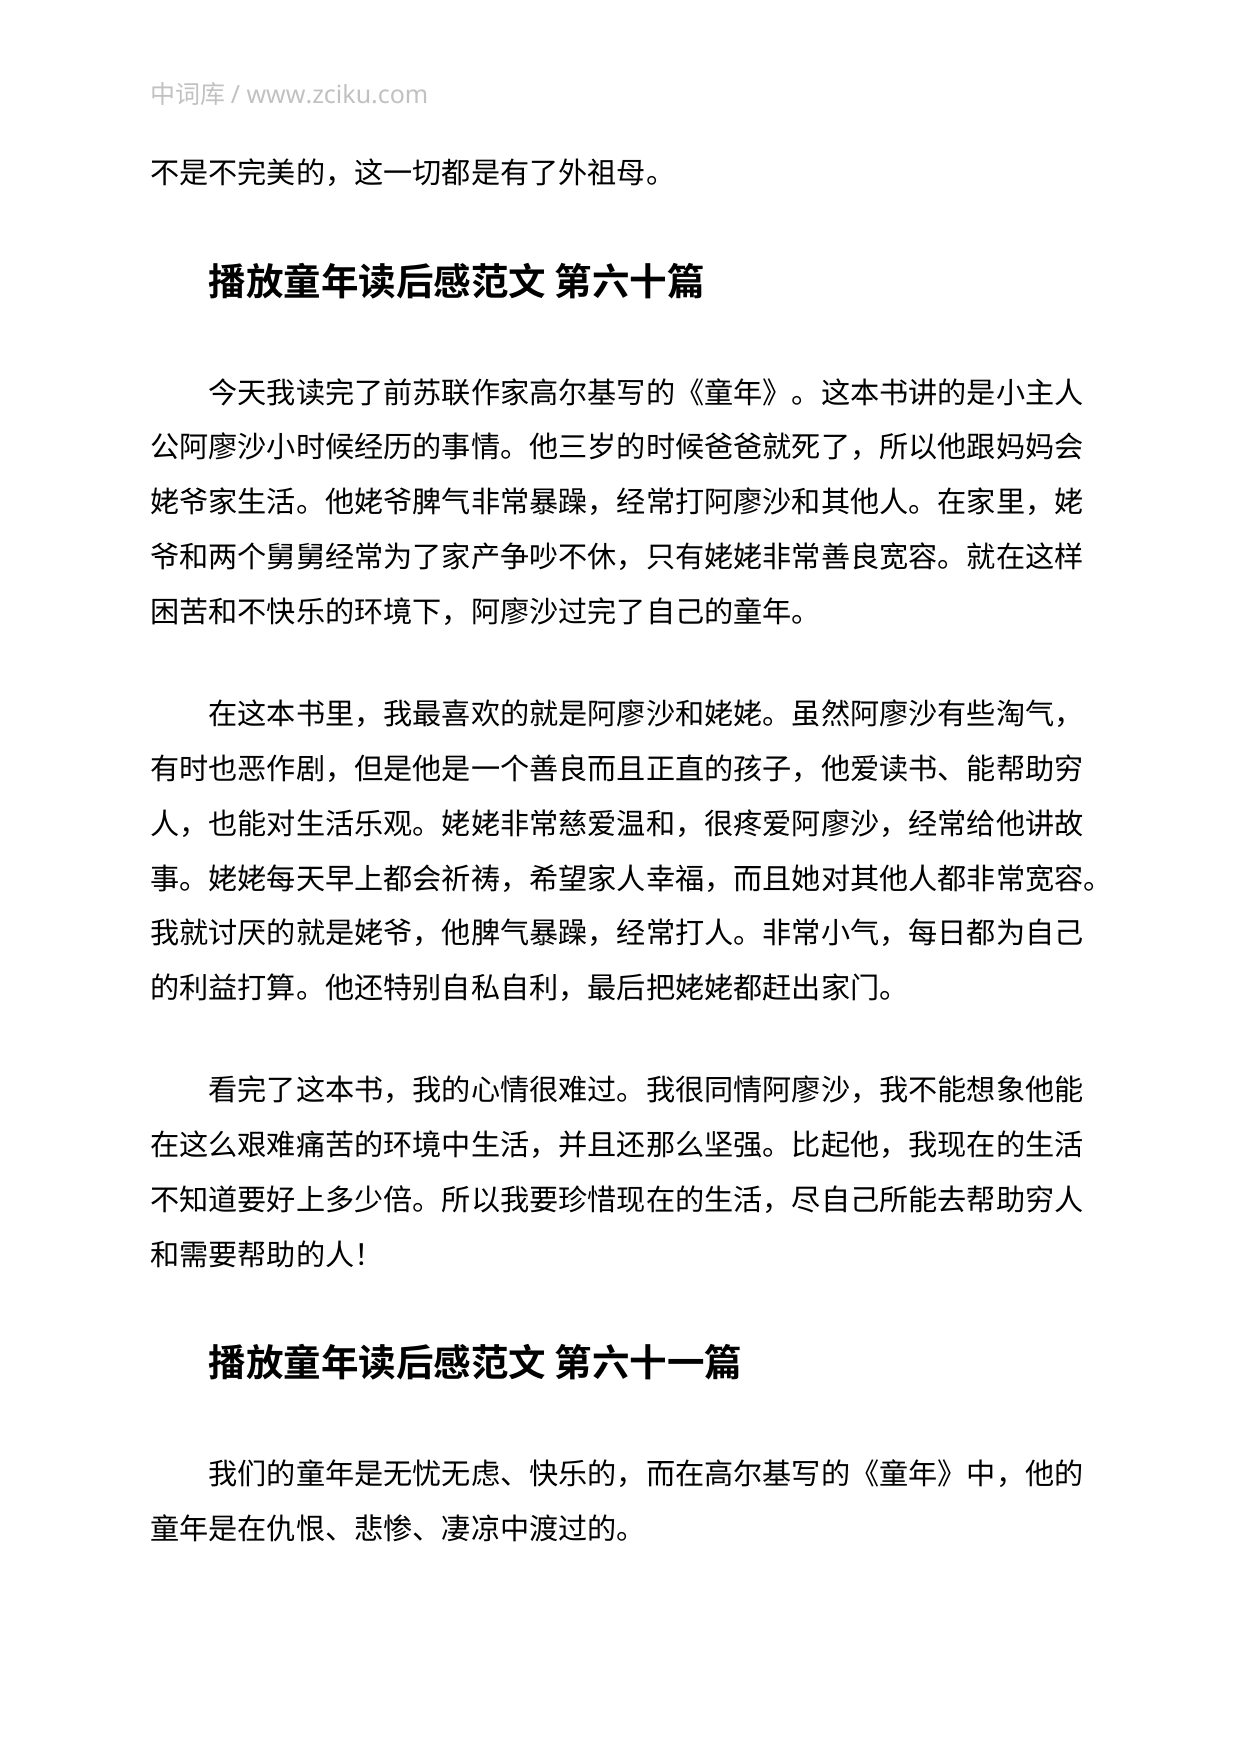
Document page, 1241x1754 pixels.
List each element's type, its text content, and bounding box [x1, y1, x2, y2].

text 看完了这本书，我的心情很难过。我很同情阿廖沙，我不能想象他能在这么艰难痛苦的环境中生活，并且还那么坚强。比起他，我现在的生活不知道要好上多少倍。所以我要珍惜现在的生活，尽自己所能去帮助穷人和需要帮助的人！ [150, 1067, 1090, 1274]
text 播放童年读后感范文 第六十一篇 [150, 1333, 1090, 1387]
text 播放童年读后感范文 第六十篇 [150, 252, 1090, 306]
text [150, 150, 1090, 192]
text 我们的童年是无忧无虑、快乐的，而在高尔基写的《童年》中，他的童年是在仇恨、悲惨、凄凉中渡过的。 [150, 1451, 1090, 1548]
text 今天我读完了前苏联作家高尔基写的《童年》。这本书讲的是小主人公阿廖沙小时候经历的事情。他三岁的时候爸爸就死了，所以他跟妈妈会姥爷家生活。他姥爷脾气非常暴躁，经常打阿廖沙和其他人。在家里，姥爷和两个舅舅经常为了家产争吵不休，只有姥姥非常善良宽容。就在这样困苦和不快乐的环境下，阿廖沙过完了自己的童年。 [150, 369, 1090, 631]
text 在这本书里，我最喜欢的就是阿廖沙和姥姥。虽然阿廖沙有些淘气，有时也恶作剧，但是他是一个善良而且正直的孩子，他爱读书、能帮助穷人，也能对生活乐观。姥姥非常慈爱温和，很疼爱阿廖沙，经常给他讲故事。姥姥每天早上都会祈祷，希望家人幸福，而且她对其他人都非常宽容。我就讨厌的就是姥爷，他脾气暴躁，经常打人。非常小气，每日都为自己的利益打算。他还特别自私自利，最后把姥姥都赶出家门。 [150, 691, 1090, 1007]
